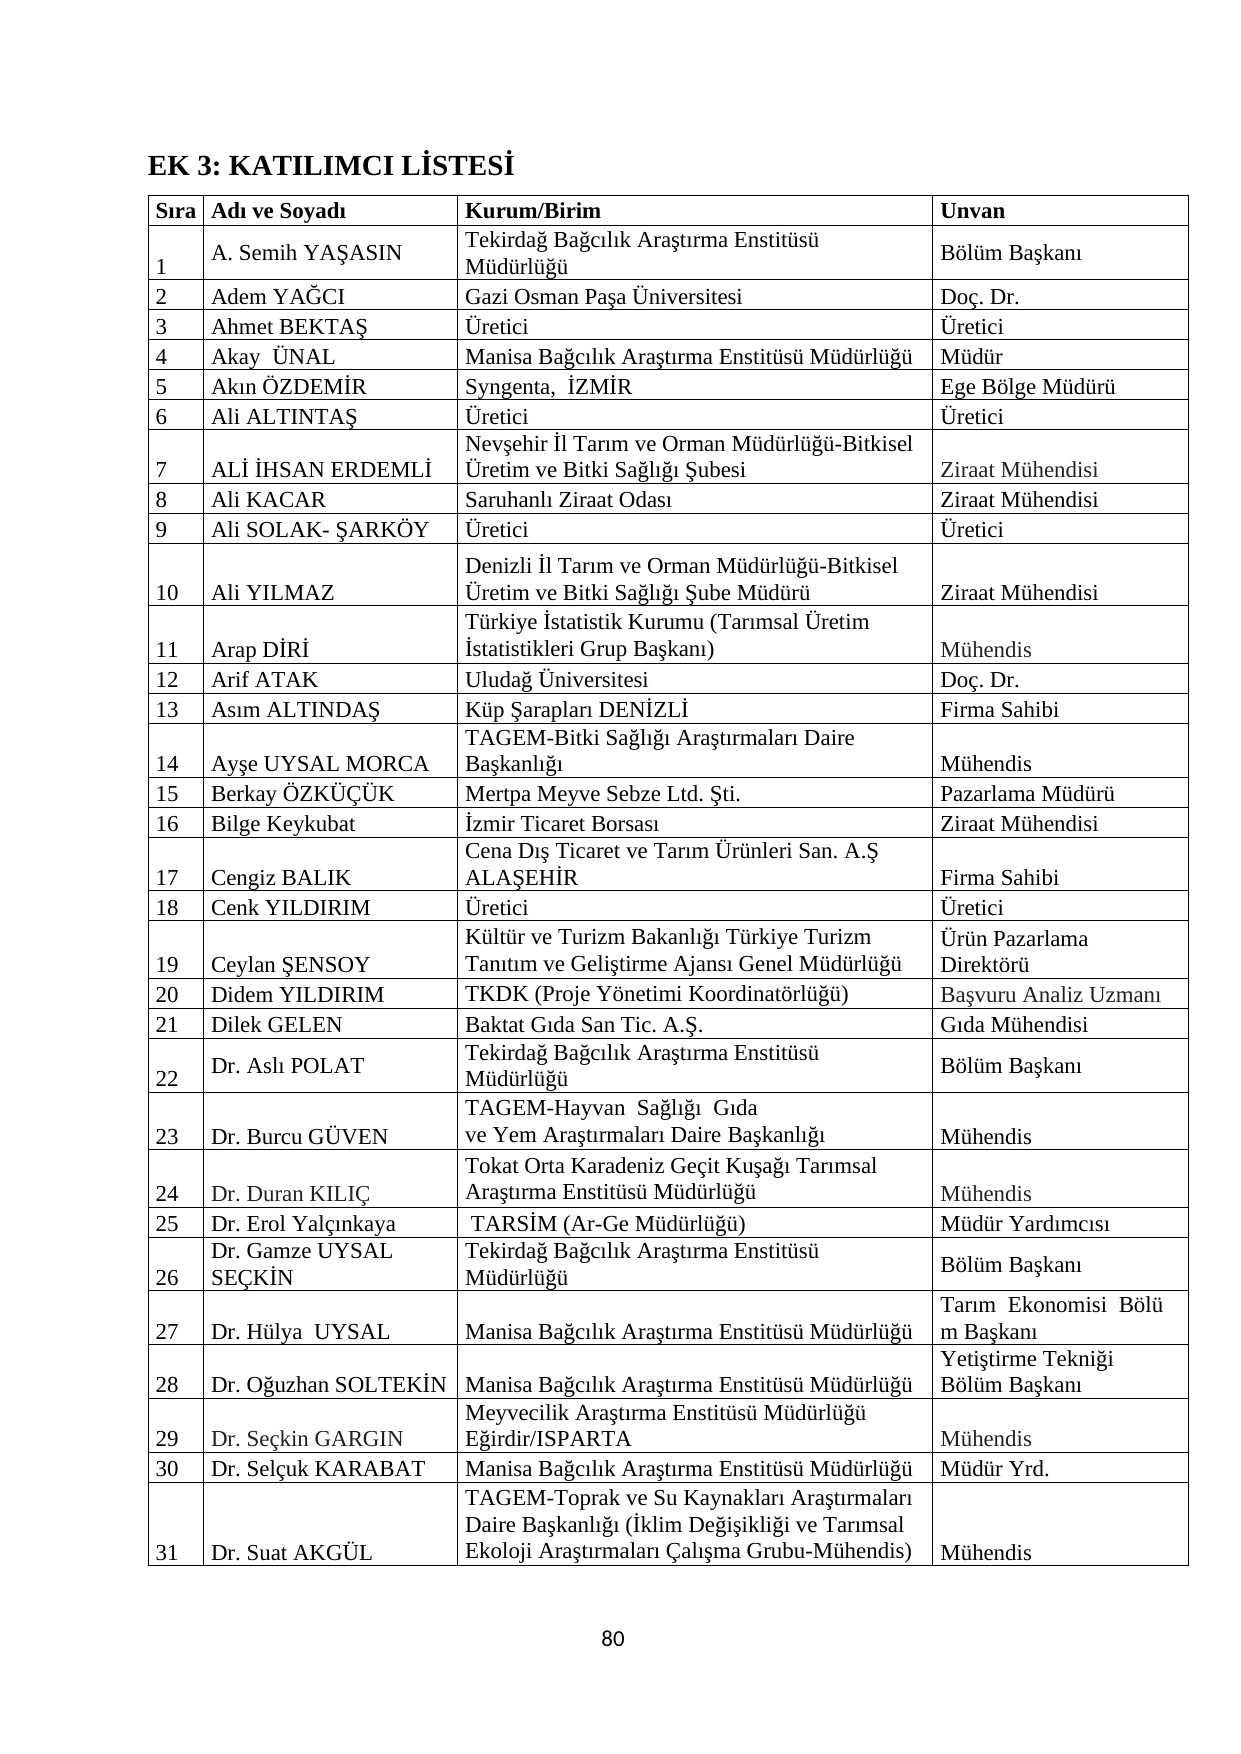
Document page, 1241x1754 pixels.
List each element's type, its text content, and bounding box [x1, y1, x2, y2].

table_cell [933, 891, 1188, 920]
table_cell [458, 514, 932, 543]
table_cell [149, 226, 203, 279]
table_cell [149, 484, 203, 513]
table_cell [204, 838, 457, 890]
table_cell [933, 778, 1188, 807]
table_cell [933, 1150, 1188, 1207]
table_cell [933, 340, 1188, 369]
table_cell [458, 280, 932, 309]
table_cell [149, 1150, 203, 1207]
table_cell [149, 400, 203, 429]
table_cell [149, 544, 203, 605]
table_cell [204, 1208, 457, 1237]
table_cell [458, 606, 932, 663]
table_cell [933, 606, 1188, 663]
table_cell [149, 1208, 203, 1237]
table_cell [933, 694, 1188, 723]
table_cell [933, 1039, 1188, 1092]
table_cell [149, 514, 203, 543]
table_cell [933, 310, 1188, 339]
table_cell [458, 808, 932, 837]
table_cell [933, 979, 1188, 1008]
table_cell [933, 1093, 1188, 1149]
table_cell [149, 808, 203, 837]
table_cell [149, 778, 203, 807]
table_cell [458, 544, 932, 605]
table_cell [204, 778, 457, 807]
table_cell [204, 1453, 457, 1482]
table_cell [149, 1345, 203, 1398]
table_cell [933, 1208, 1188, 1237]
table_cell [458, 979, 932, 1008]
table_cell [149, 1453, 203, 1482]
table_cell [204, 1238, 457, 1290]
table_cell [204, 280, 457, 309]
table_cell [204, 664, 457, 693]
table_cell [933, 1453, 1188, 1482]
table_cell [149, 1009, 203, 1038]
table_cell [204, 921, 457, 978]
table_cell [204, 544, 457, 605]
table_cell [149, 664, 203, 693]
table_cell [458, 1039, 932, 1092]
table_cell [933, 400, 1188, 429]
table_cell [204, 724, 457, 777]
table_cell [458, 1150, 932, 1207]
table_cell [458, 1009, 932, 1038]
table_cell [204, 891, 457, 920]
text EK 3: KATILIMCI LİSTESİ [148, 148, 1078, 181]
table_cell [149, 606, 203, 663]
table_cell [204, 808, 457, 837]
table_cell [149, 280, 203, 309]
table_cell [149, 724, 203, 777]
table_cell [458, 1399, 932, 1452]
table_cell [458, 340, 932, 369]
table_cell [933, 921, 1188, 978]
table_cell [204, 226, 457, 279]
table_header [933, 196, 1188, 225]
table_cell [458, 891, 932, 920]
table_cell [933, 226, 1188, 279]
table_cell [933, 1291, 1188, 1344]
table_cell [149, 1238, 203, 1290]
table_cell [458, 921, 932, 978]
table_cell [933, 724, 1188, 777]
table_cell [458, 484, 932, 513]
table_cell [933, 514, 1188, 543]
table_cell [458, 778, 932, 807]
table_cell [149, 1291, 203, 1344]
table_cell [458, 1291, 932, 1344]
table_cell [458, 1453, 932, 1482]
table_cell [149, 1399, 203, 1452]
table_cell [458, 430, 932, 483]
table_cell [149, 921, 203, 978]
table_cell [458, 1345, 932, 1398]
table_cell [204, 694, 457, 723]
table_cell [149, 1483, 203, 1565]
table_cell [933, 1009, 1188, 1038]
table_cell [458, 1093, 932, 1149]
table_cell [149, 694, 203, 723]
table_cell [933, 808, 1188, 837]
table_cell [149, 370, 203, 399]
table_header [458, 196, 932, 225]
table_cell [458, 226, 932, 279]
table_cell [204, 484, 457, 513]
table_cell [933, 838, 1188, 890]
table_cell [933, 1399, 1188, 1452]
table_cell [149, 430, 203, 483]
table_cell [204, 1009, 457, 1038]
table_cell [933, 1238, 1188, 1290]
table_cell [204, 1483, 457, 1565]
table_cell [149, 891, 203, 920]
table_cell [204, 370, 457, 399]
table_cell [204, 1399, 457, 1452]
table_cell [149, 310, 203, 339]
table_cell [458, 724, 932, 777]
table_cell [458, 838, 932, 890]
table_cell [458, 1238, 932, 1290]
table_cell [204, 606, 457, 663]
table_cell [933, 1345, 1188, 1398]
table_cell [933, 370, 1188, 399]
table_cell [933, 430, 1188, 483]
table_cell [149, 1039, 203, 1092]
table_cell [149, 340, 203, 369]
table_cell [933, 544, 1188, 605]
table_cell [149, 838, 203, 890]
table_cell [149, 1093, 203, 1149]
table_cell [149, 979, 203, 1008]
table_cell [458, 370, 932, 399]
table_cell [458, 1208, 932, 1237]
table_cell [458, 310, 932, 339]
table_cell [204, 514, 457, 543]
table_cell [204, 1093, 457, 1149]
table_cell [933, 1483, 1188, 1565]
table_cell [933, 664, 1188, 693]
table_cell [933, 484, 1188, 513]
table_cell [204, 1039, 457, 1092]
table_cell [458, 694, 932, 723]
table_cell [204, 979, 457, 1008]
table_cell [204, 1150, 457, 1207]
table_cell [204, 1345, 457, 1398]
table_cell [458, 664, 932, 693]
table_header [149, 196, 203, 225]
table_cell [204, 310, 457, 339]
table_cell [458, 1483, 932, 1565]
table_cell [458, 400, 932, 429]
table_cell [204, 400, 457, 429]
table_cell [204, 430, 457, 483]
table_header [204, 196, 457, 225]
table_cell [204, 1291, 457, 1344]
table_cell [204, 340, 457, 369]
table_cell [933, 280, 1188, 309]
